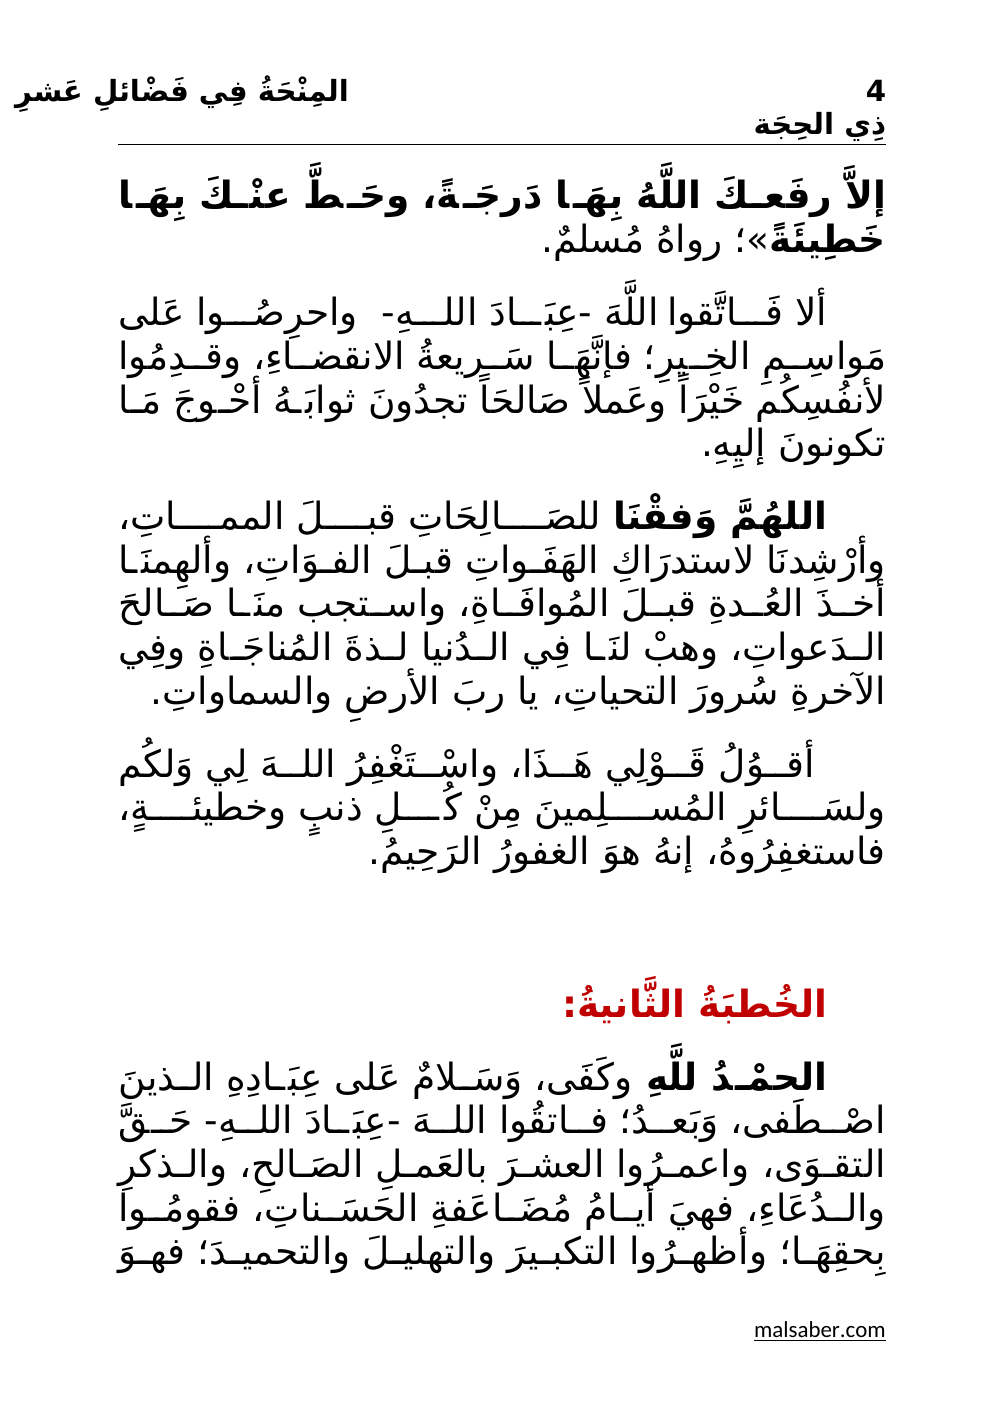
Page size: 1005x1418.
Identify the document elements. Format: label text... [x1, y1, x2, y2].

text الخُطبَةُ الثَّانيةُ: [118, 982, 886, 1026]
text ألا فَاتَّقوا اللَّهَ -عِبَادَ اللهِ- واحرِصُوا عَلى مَواسِمِ الخِيرِ؛ فإنَّهَا سَريعةُ الانقضاءِ، وقدِمُوا لأنفُسِكُم خَيْرَاً وعَملاً صَالحَاً تجدُونَ ثوابَهُ أحْوجَ مَا تكونونَ إليِهِ. [118, 291, 886, 466]
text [118, 174, 886, 261]
text أقوُلُ قَوْلِي هَذَا، واسْتَغْفِرُ اللهَ لِي وَلكُم ولسَائرِ المُسلِمينَ مِنْ كُلِ ذنبٍ وخطيئةٍ، فاستغفِرُوهُ، إنهُ هوَ الغفورُ الرَحِيمُ. [118, 742, 886, 873]
text اللهُمَّ وَفقْنَا للصَالِحَاتِ قبلَ المماتِ، وأرْشِدنَا لاستدرَاكِ الهَفَواتِ قبلَ الفوَاتِ، وألهِمنَا أخذَ العُدةِ قبلَ المُوافَاةِ، واستجب منَا صَالحَ الدَعواتِ، وهبْ لنَا فِي الدُنيا لذةَ المُناجَاةِ وفِي الآخرةِ سُرورَ التحياتِ، يا ربَ الأرضِ والسماواتِ. [118, 495, 886, 713]
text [118, 1055, 886, 1273]
